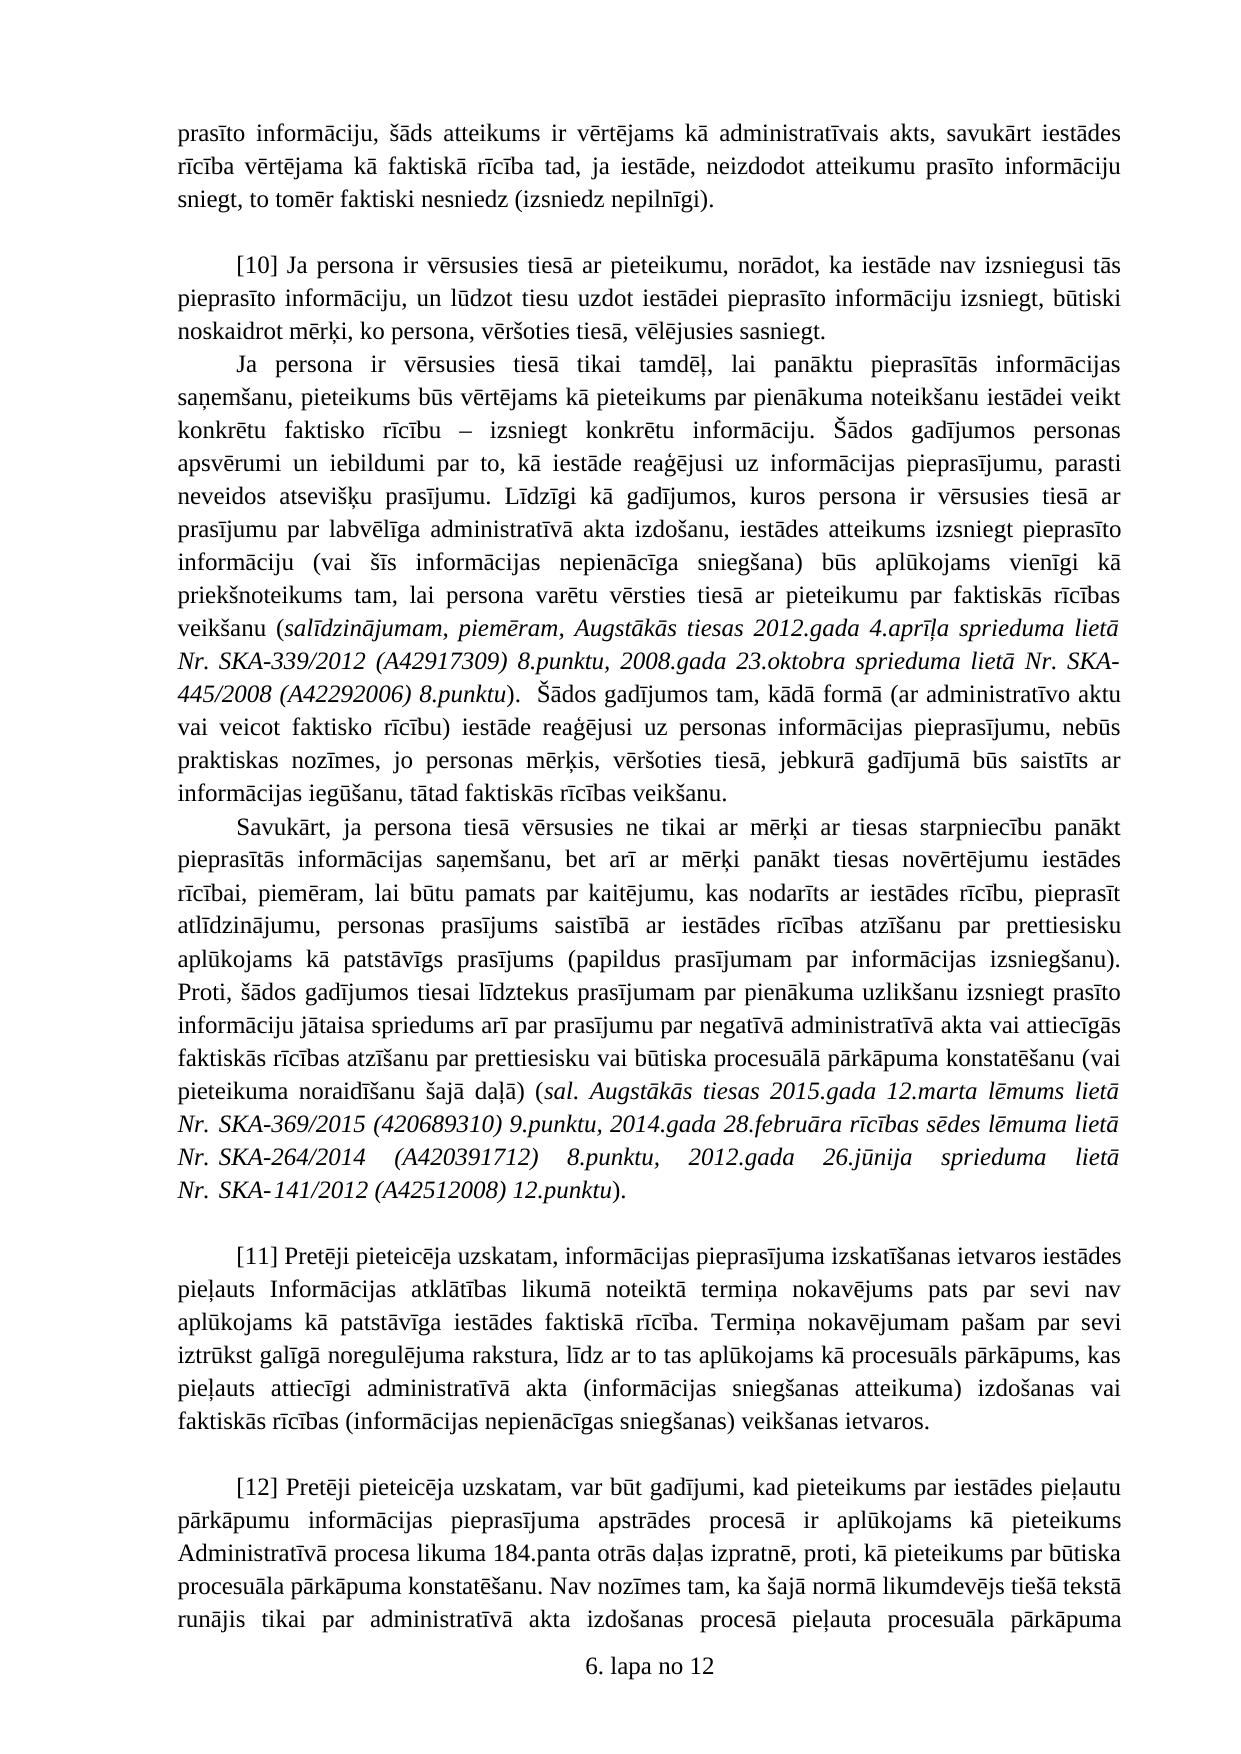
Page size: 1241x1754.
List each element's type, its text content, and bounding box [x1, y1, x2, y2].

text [177, 1472, 1122, 1633]
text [177, 118, 1122, 213]
text Savukārt, ja persona tiesā vērsusies ne tikai ar mērķi ar tiesas starpniecību panākt pieprasītās informācijas saņemšanu, bet arī ar mērķi panākt tiesas novērtējumu iestādes rīcībai, piemēram, lai būtu pamats par kaitējumu, kas nodarīts ar iestādes rīcību, pieprasīt atlīdzinājumu, personas prasījums saistībā ar iestādes rīcības atzīšanu par prettiesisku aplūkojams kā patstāvīgs prasījums (papildus prasījumam par informācijas izsniegšanu). Proti, šādos gadījumos tiesai līdztekus prasījumam par pienākuma uzlikšanu izsniegt prasīto informāciju jātaisa spriedums arī par prasījumu par negatīvā administratīvā akta vai attiecīgās faktiskās rīcības atzīšanu par prettiesisku vai būtiska procesuālā pārkāpuma konstatēšanu (vai pieteikuma noraidīšanu šajā daļā) (sal. Augstākās tiesas 2015.gada 12.marta lēmums lietā Nr. SKA-369/2015 (420689310) 9.punktu, 2014.gada 28.februāra rīcības sēdes lēmuma lietā Nr. SKA-264/2014 (A420391712) 8.punktu, 2012.gada 26.jūnija sprieduma lietā Nr. SKA-141/2012 (A42512008) 12.punktu). [177, 812, 1122, 1203]
text [10] Ja persona ir vērsusies tiesā ar pieteikumu, norādot, ka iestāde nav izsniegusi tās pieprasīto informāciju, un lūdzot tiesu uzdot iestādei pieprasīto informāciju izsniegt, būtiski noskaidrot mērķi, ko persona, vēršoties tiesā, vēlējusies sasniegt. [177, 250, 1122, 345]
text [11] Pretēji pieteicēja uzskatam, informācijas pieprasījuma izskatīšanas ietvaros iestādes pieļauts Informācijas atklātības likumā noteiktā termiņa nokavējums pats par sevi nav aplūkojams kā patstāvīga iestādes faktiskā rīcība. Termiņa nokavējumam pašam par sevi iztrūkst galīgā noregulējuma rakstura, līdz ar to tas aplūkojams kā procesuāls pārkāpums, kas pieļauts attiecīgi administratīvā akta (informācijas sniegšanas atteikuma) izdošanas vai faktiskās rīcības (informācijas nepienācīgas sniegšanas) veikšanas ietvaros. [177, 1241, 1122, 1435]
text Ja persona ir vērsusies tiesā tikai tamdēļ, lai panāktu pieprasītās informācijas saņemšanu, pieteikums būs vērtējams kā pieteikums par pienākuma noteikšanu iestādei veikt konkrētu faktisko rīcību – izsniegt konkrētu informāciju. Šādos gadījumos personas apsvērumi un iebildumi par to, kā iestāde reaģējusi uz informācijas pieprasījumu, parasti neveidos atsevišķu prasījumu. Līdzīgi kā gadījumos, kuros persona ir vērsusies tiesā ar prasījumu par labvēlīga administratīvā akta izdošanu, iestādes atteikums izsniegt pieprasīto informāciju (vai šīs informācijas nepienācīga sniegšana) būs aplūkojams vienīgi kā priekšnoteikums tam, lai persona varētu vērsties tiesā ar pieteikumu par faktiskās rīcības veikšanu (salīdzinājumam, piemēram, Augstākās tiesas 2012.gada 4.aprīļa sprieduma lietā Nr. SKA-339/2012 (A42917309) 8.punktu, 2008.gada 23.oktobra sprieduma lietā Nr. SKA-445/2008 (A42292006) 8.punktu). Šādos gadījumos tam, kādā formā (ar administratīvo aktu vai veicot faktisko rīcību) iestāde reaģējusi uz personas informācijas pieprasījumu, nebūs praktiskas nozīmes, jo personas mērķis, vēršoties tiesā, jebkurā gadījumā būs saistīts ar informācijas iegūšanu, tātad faktiskās rīcības veikšanu. [177, 349, 1122, 807]
